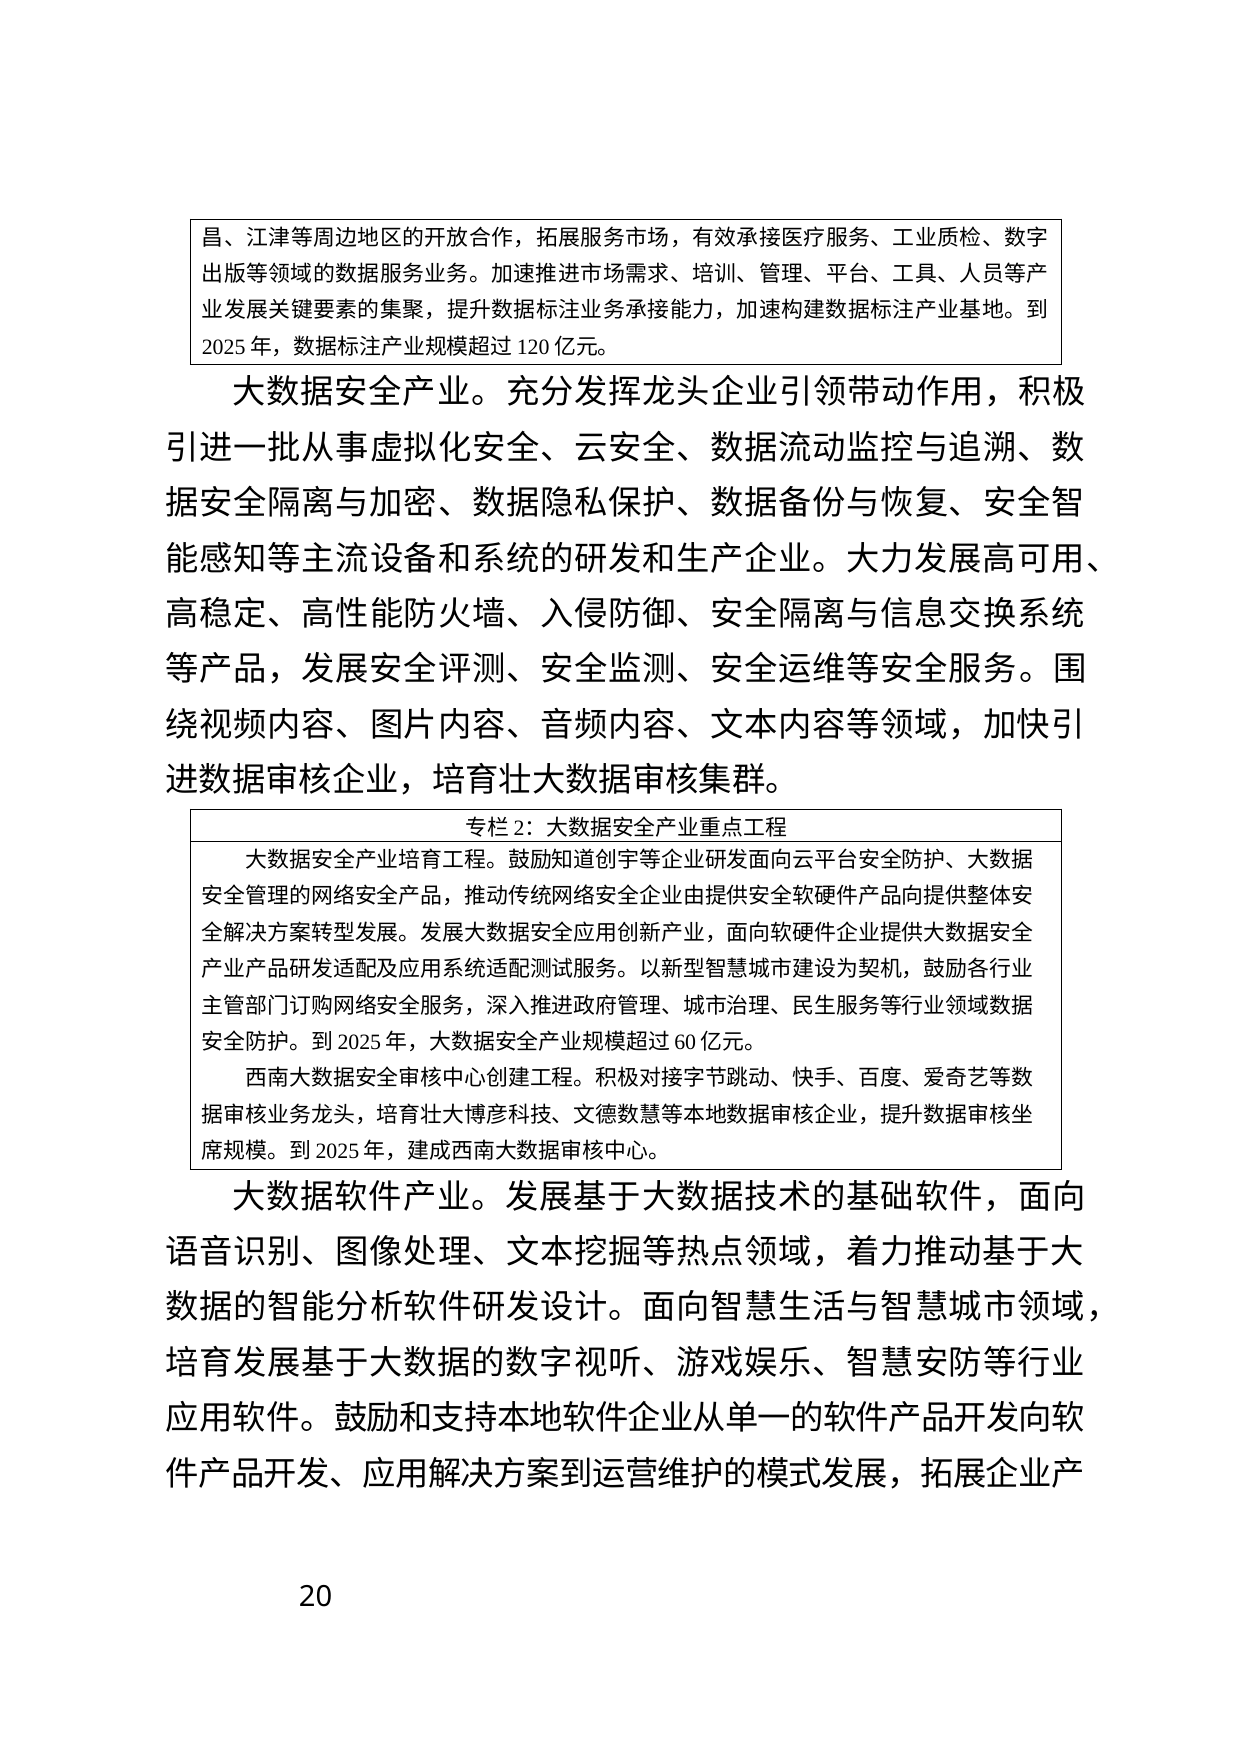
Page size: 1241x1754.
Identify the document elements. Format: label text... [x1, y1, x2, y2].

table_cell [191, 220, 1061, 364]
text 大数据安全产业。充分发挥龙头企业引领带动作用，积极引进一批从事虚拟化安全、云安全、数据流动监控与追溯、数据安全隔离与加密、数据隐私保护、数据备份与恢复、安全智能感知等主流设备和系统的研发和生产企业。大力发展高可用、高稳定、高性能防火墙、入侵防御、安全隔离与信息交换系统等产品，发展安全评测、安全监测、安全运维等安全服务。围绕视频内容、图片内容、音频内容、文本内容等领域，加快引进数据审核企业，培育壮大数据审核集群。 [165, 365, 1087, 801]
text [165, 1169, 1087, 1495]
table_cell 大数据安全产业培育工程。鼓励知道创宇等企业研发面向云平台安全防护、大数据安全管理的网络安全产品，推动传统网络安全企业由提供安全软硬件产品向提供整体安全解决方案转型发展。发展大数据安全应用创新产业，面向软硬件企业提供大数据安全产业产品研发适配及应用系统适配测试服务。以新型智慧城市建设为契机，鼓励各行业主管部门订购网络安全服务，深入推进政府管理、城市治理、民生服务等行业领域数据安全防护。到2025年，大数据安全产业规模超过60亿元。 西南大数据安全审核中心创建工程。积极对接字节跳动、快手、百度、爱奇艺等数据审核业务龙头，培育壮大博彦科技、文德数慧等本地数据审核企业，提升数据审核坐席规模。到2025年，建成西南大数据审核中心。 [191, 842, 1061, 1168]
table_header 专栏2：大数据安全产业重点工程 [191, 810, 1061, 841]
